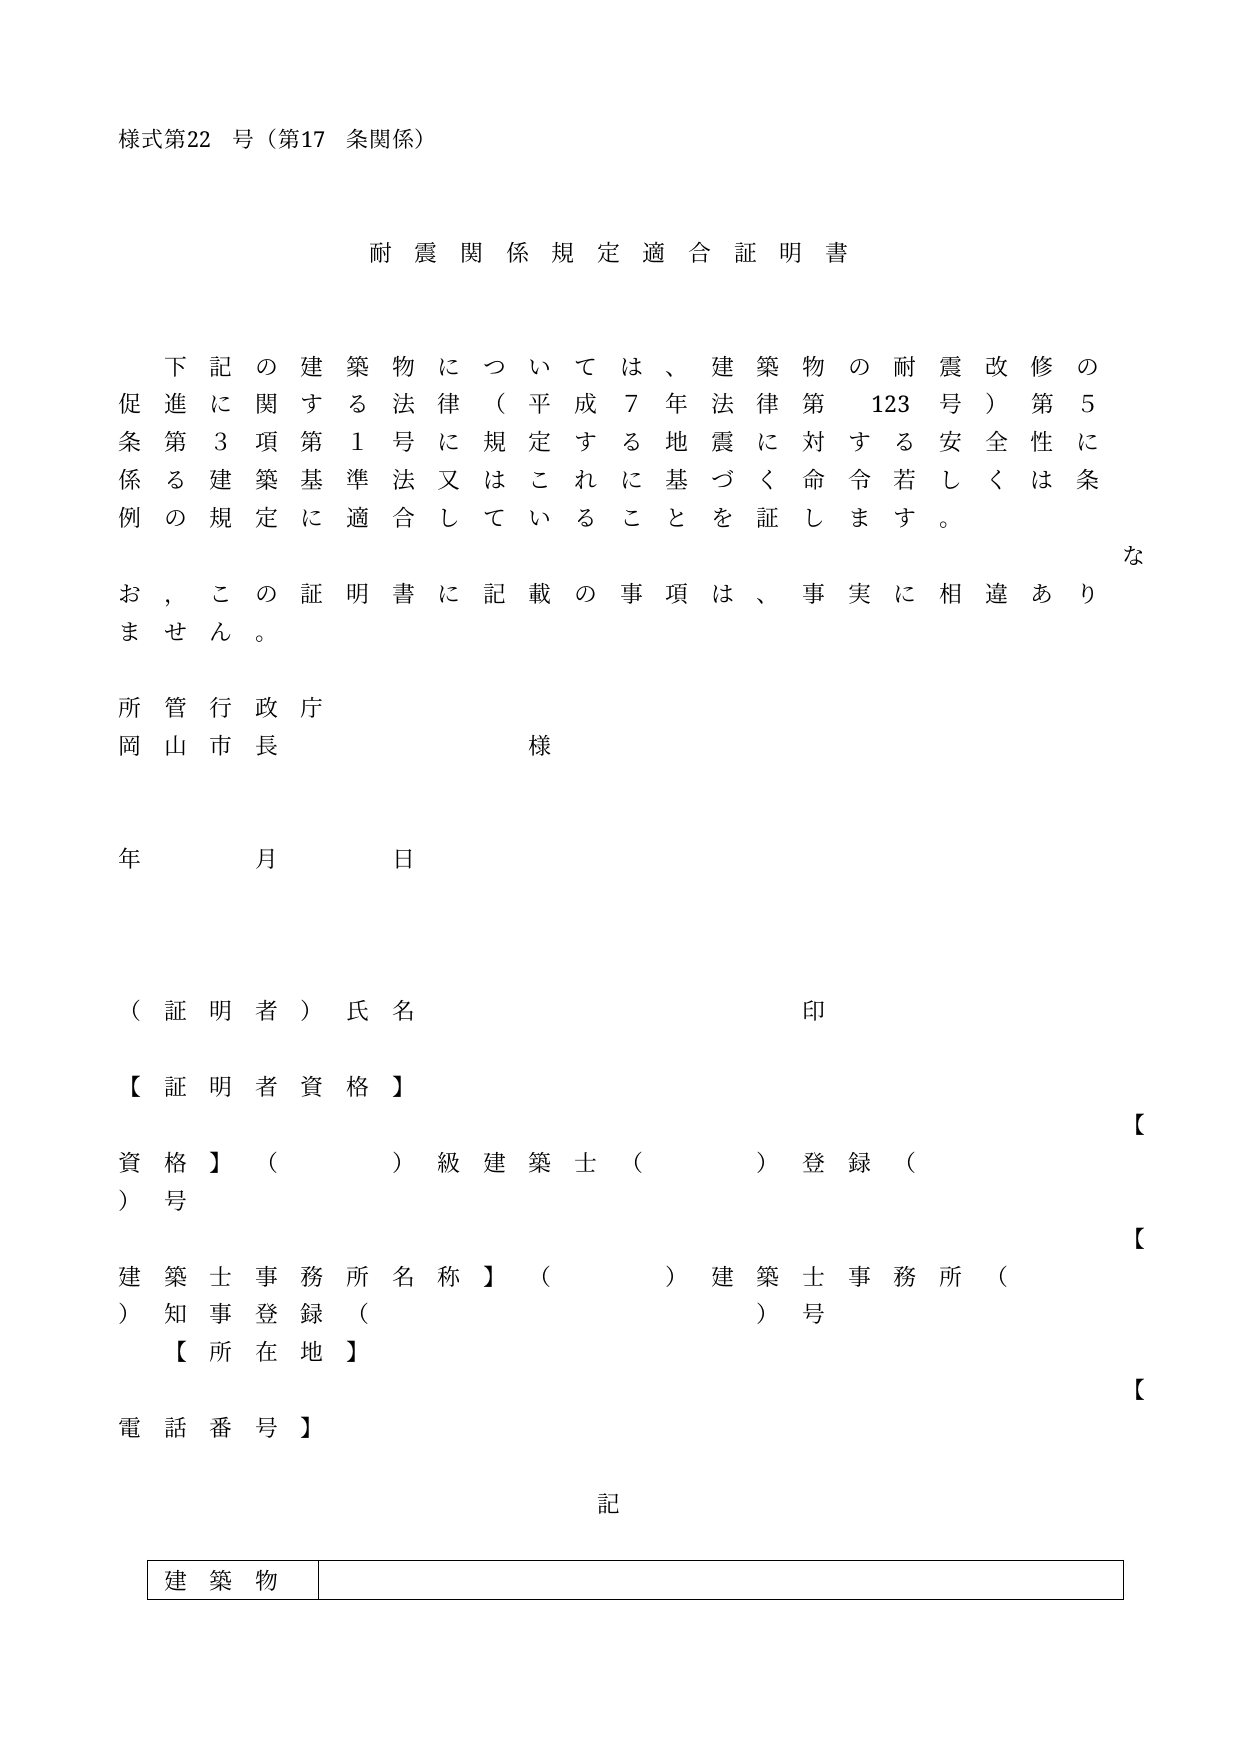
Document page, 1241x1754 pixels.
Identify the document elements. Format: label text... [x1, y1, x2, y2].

text 【所在地】 [118, 1332, 1122, 1370]
text 年 月 日 [118, 801, 1122, 877]
table_header 建築物の名称 [148, 1561, 318, 1598]
text 耐震関係規定適合証明書 [118, 232, 1122, 270]
text 【電話番号】 [118, 1370, 1122, 1446]
text 下記の建築物については、建築物の耐震改修の促進に関する法律（平成７年法律第123号）第５条第３項第１号に規定する地震に対する安全性に係る建築基準法又はこれに基づく命令若しくは条例の規定に適合していることを証します。 [118, 346, 1122, 536]
text なお，この証明書に記載の事項は、事実に相違ありません。 [118, 536, 1122, 649]
text 様式第22号（第17条関係） [118, 119, 1122, 157]
text 所管行政庁 [118, 687, 1122, 725]
text 岡山市長 様 [118, 725, 1122, 763]
text 【資格】（ ）級建築士（ ）登録（ ）号 [118, 1104, 1122, 1218]
table_header [319, 1561, 1123, 1598]
text （証明者）氏名 印 [118, 953, 1122, 1029]
text 【建築士事務所名称】（ ）建築士事務所（ ）知事登録（ ）号 [118, 1218, 1122, 1332]
text 記 [118, 1484, 1122, 1522]
text 【証明者資格】 [118, 1067, 1122, 1104]
